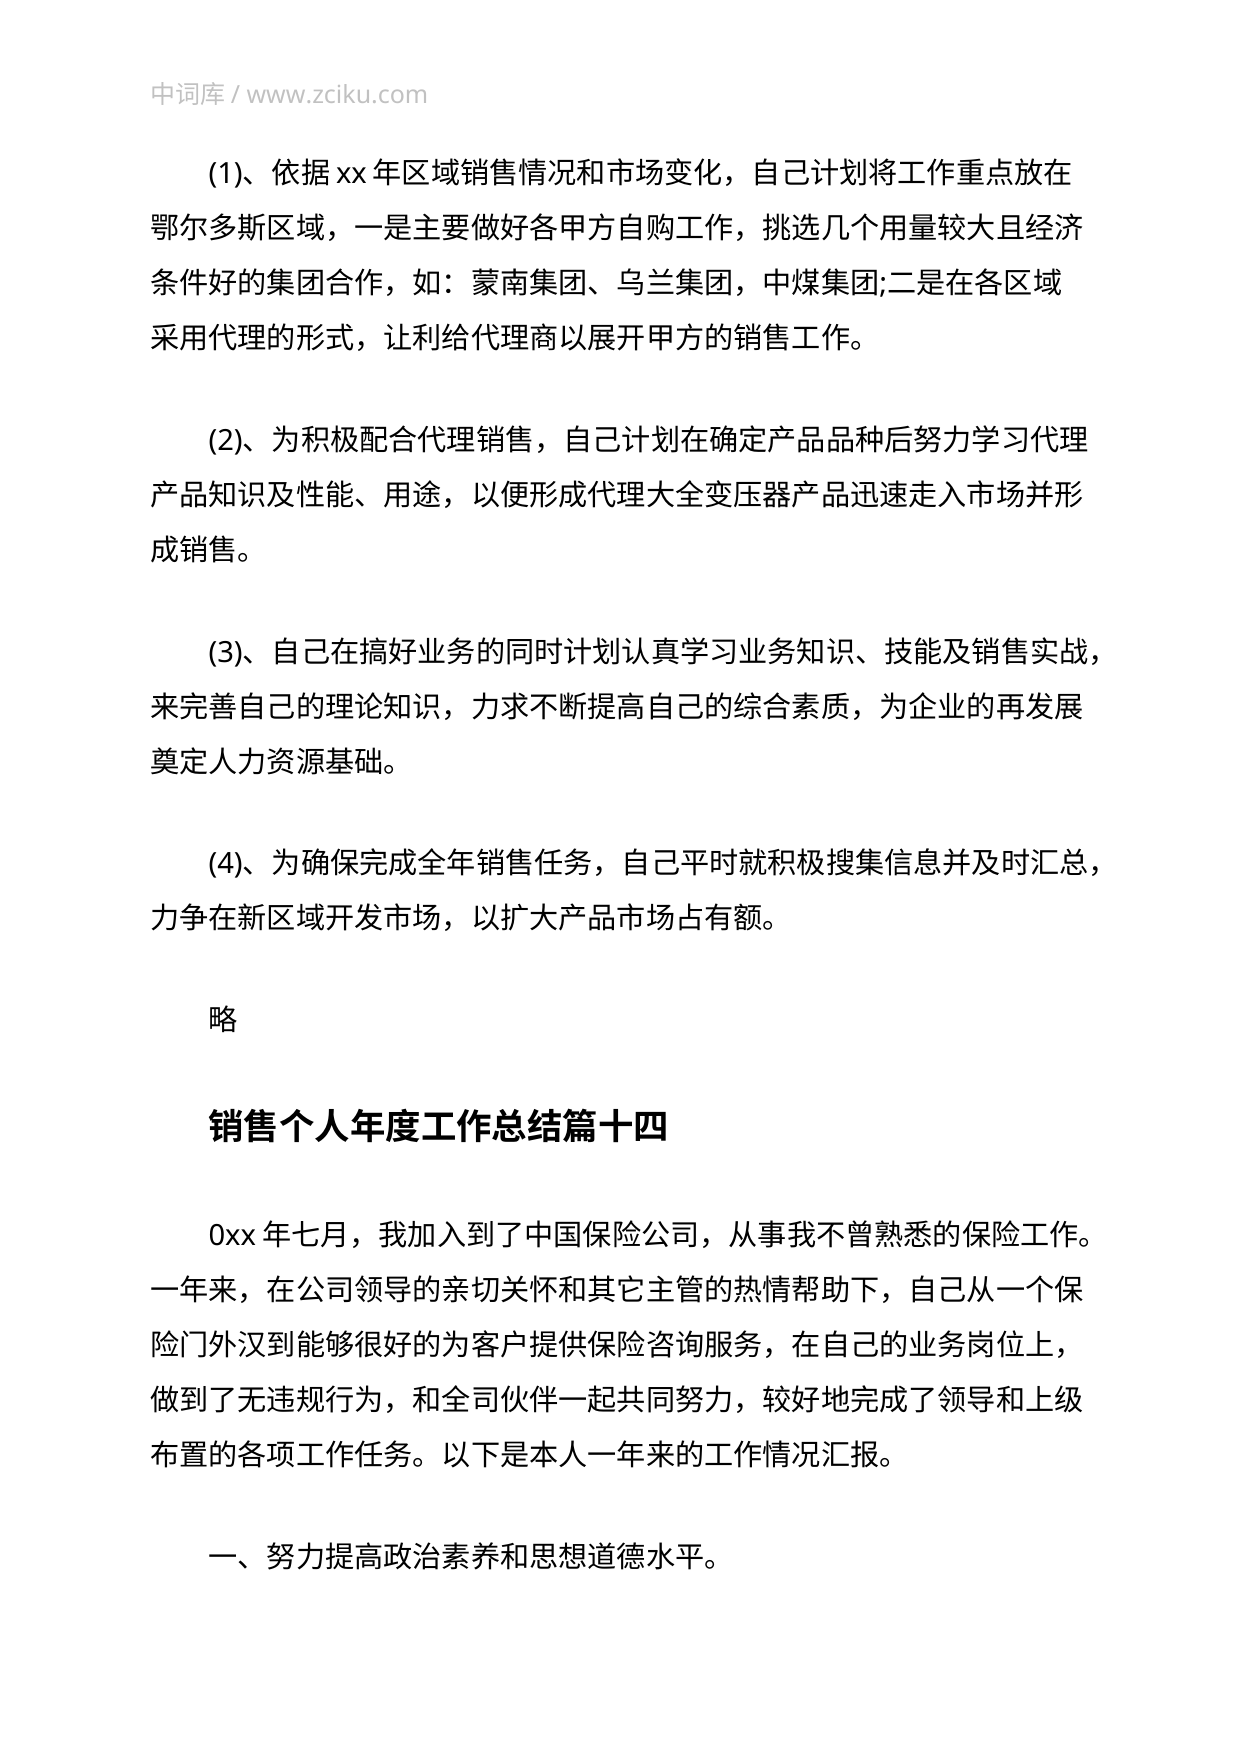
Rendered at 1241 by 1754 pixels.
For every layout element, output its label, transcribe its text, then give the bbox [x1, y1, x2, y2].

text 销售个人年度工作总结篇十四 [150, 1098, 1090, 1150]
text (4)、为确保完成全年销售任务，自己平时就积极搜集信息并及时汇总，力争在新区域开发市场，以扩大产品市场占有额。 [150, 840, 1090, 937]
text (2)、为积极配合代理销售，自己计划在确定产品品种后努力学习代理产品知识及性能、用途，以便形成代理大全变压器产品迅速走入市场并形成销售。 [150, 417, 1090, 569]
text 一、努力提高政治素养和思想道德水平。 [150, 1533, 1090, 1576]
text 0xx年七月，我加入到了中国保险公司，从事我不曾熟悉的保险工作。一年来，在公司领导的亲切关怀和其它主管的热情帮助下，自己从一个保险门外汉到能够很好的为客户提供保险咨询服务，在自己的业务岗位上，做到了无违规行为，和全司伙伴一起共同努力，较好地完成了领导和上级布置的各项工作任务。以下是本人一年来的工作情况汇报。 [150, 1212, 1090, 1474]
text (3)、自己在搞好业务的同时计划认真学习业务知识、技能及销售实战，来完善自己的理论知识，力求不断提高自己的综合素质，为企业的再发展奠定人力资源基础。 [150, 628, 1090, 781]
text (1)、依据xx年区域销售情况和市场变化，自己计划将工作重点放在鄂尔多斯区域，一是主要做好各甲方自购工作，挑选几个用量较大且经济条件好的集团合作，如：蒙南集团、乌兰集团，中煤集团;二是在各区域采用代理的形式，让利给代理商以展开甲方的销售工作。 [150, 150, 1090, 357]
text 略 [150, 997, 1090, 1039]
